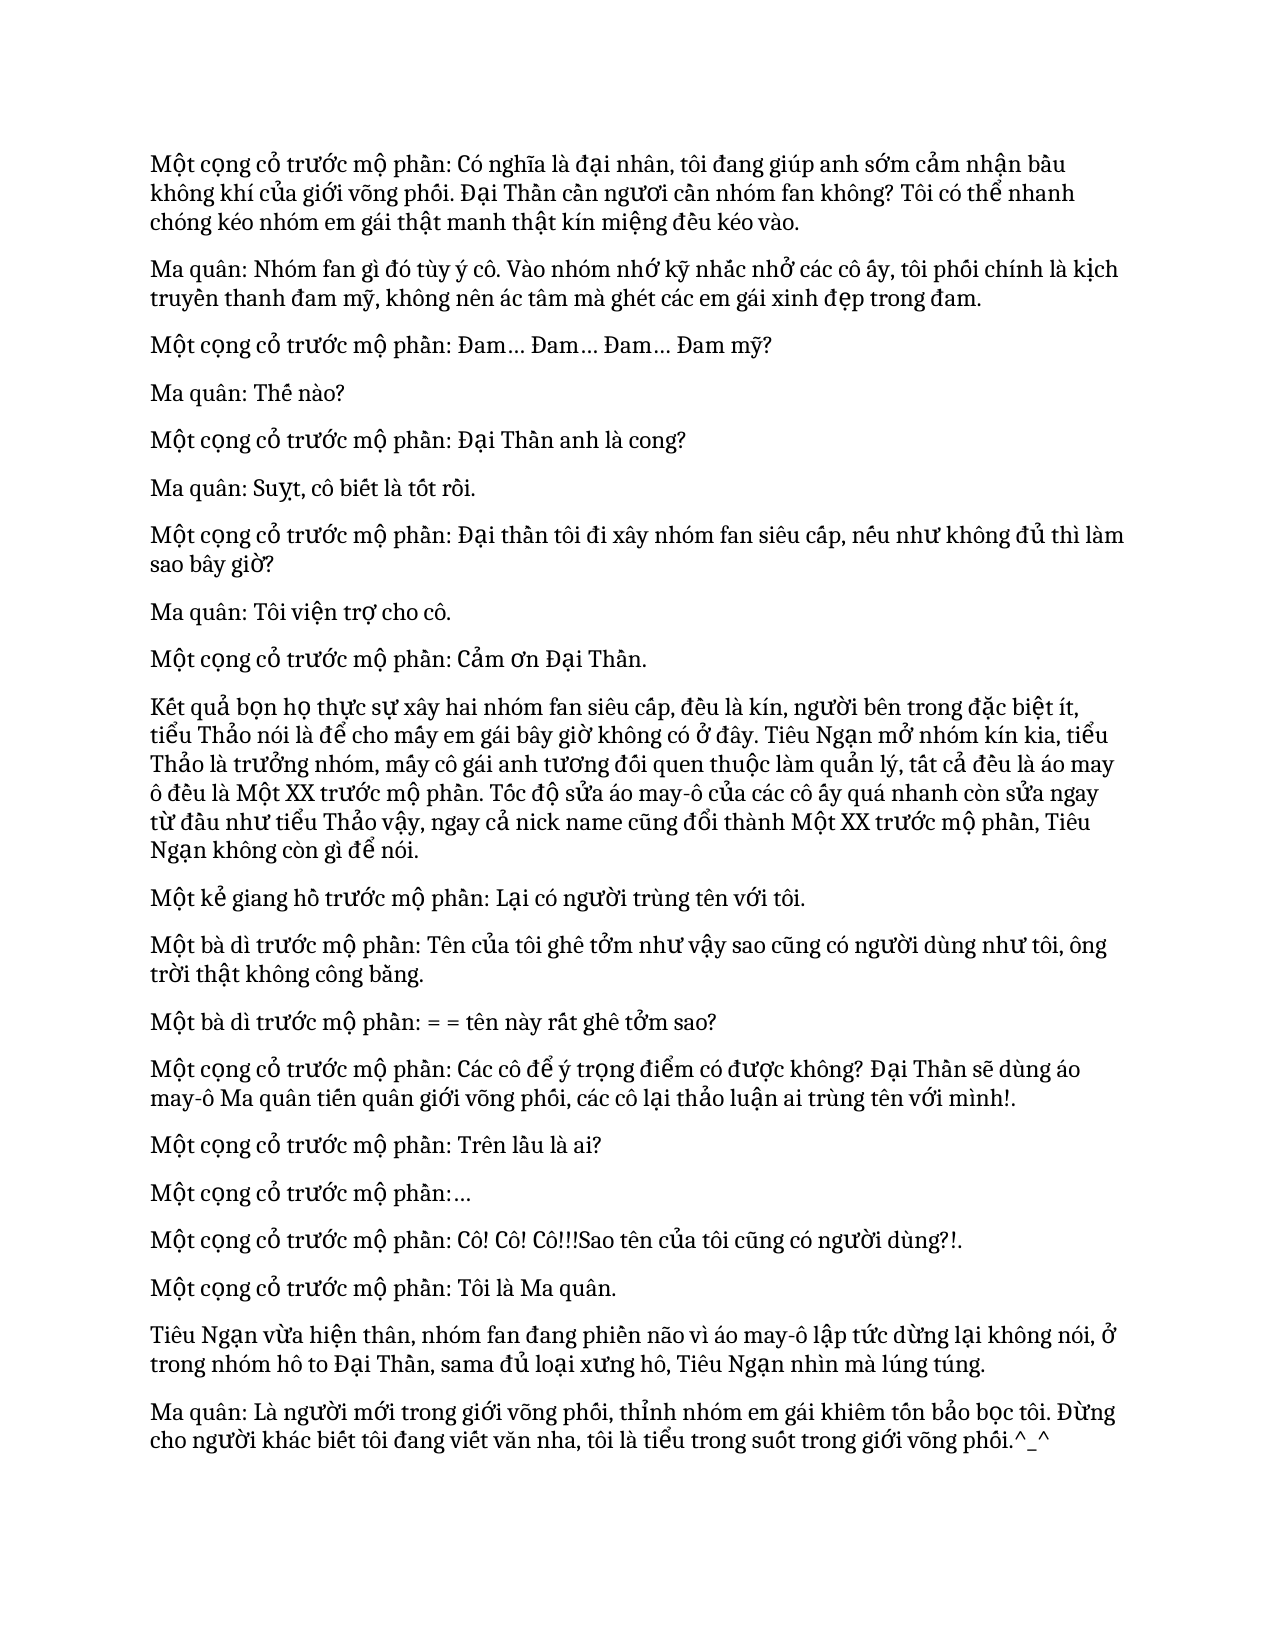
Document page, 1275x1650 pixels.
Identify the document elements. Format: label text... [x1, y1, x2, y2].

text Ma quân: Tôi viện trợ cho cô. [150, 597, 1125, 626]
text Ma quân: Suỵt, cô biết là tốt rồi. [150, 474, 1125, 502]
text Một bà dì trước mộ phần: = = tên này rất ghê tởm sao? [150, 1007, 1125, 1036]
text Một kẻ giang hồ trước mộ phần: Lại có người trùng tên với tôi. [150, 884, 1125, 912]
text Kết quả bọn họ thực sự xây hai nhóm fan siêu cấp, đều là kín, người bên trong đặc biệt ít, tiểu Thảo nói là để cho mấy em gái bây giờ không có ở đây. Tiêu Ngạn mở nhóm kín kia, tiểu Thảo là trưởng nhóm, mấy cô gái anh tương đối quen thuộc làm quản lý, tất cả đều là áo may ô đều là Một XX trước mộ phần. Tốc độ sửa áo may-ô của các cô ấy quá nhanh còn sửa ngay từ đầu như tiểu Thảo vậy, ngay cả nick name cũng đổi thành Một XX trước mộ phần, Tiêu Ngạn không còn gì để nói. [150, 692, 1125, 865]
text Một cọng cỏ trước mộ phần:… [150, 1179, 1125, 1207]
text Một cọng cỏ trước mộ phần: Tôi là Ma quân. [150, 1274, 1125, 1302]
text Ma quân: Thế nào? [150, 379, 1125, 407]
text Một cọng cỏ trước mộ phần: Các cô để ý trọng điểm có được không? Đại Thần sẽ dùng áo may-ô Ma quân tiến quân giới võng phối, các cô lại thảo luận ai trùng tên với mình!. [150, 1055, 1125, 1112]
text Một cọng cỏ trước mộ phần: Đại Thần anh là cong? [150, 426, 1125, 455]
text Tiêu Ngạn vừa hiện thân, nhóm fan đang phiền não vì áo may-ô lập tức dừng lại không nói, ở trong nhóm hô to Đại Thần, sama đủ loại xưng hô, Tiêu Ngạn nhìn mà lúng túng. [150, 1321, 1125, 1379]
text Ma quân: Nhóm fan gì đó tùy ý cô. Vào nhóm nhớ kỹ nhắc nhở các cô ấy, tôi phối chính là kịch truyền thanh đam mỹ, không nên ác tâm mà ghét các em gái xinh đẹp trong đam. [150, 255, 1125, 312]
text Một cọng cỏ trước mộ phần: Trên lầu là ai? [150, 1131, 1125, 1160]
text Một cọng cỏ trước mộ phần: Cô! Cô! Cô!!!Sao tên của tôi cũng có người dùng?!. [150, 1226, 1125, 1255]
text Ma quân: Là người mới trong giới võng phối, thỉnh nhóm em gái khiêm tốn bảo bọc tôi. Đừng cho người khác biết tôi đang viết văn nha, tôi là tiểu trong suốt trong giới võng phối.^_^ [150, 1397, 1125, 1455]
text Một bà dì trước mộ phần: Tên của tôi ghê tởm như vậy sao cũng có người dùng như tôi, ông trời thật không công bằng. [150, 931, 1125, 989]
text Một cọng cỏ trước mộ phần: Đại thần tôi đi xây nhóm fan siêu cấp, nếu như không đủ thì làm sao bây giờ? [150, 521, 1125, 579]
text Một cọng cỏ trước mộ phần: Cảm ơn Đại Thần. [150, 645, 1125, 674]
text Một cọng cỏ trước mộ phần: Đam… Đam… Đam… Đam mỹ? [150, 331, 1125, 360]
text Một cọng cỏ trước mộ phần: Có nghĩa là đại nhân, tôi đang giúp anh sớm cảm nhận bầu không khí của giới võng phối. Đại Thần cần ngươi cần nhóm fan không? Tôi có thể nhanh chóng kéo nhóm em gái thật manh thật kín miệng đều kéo vào. [150, 150, 1125, 236]
